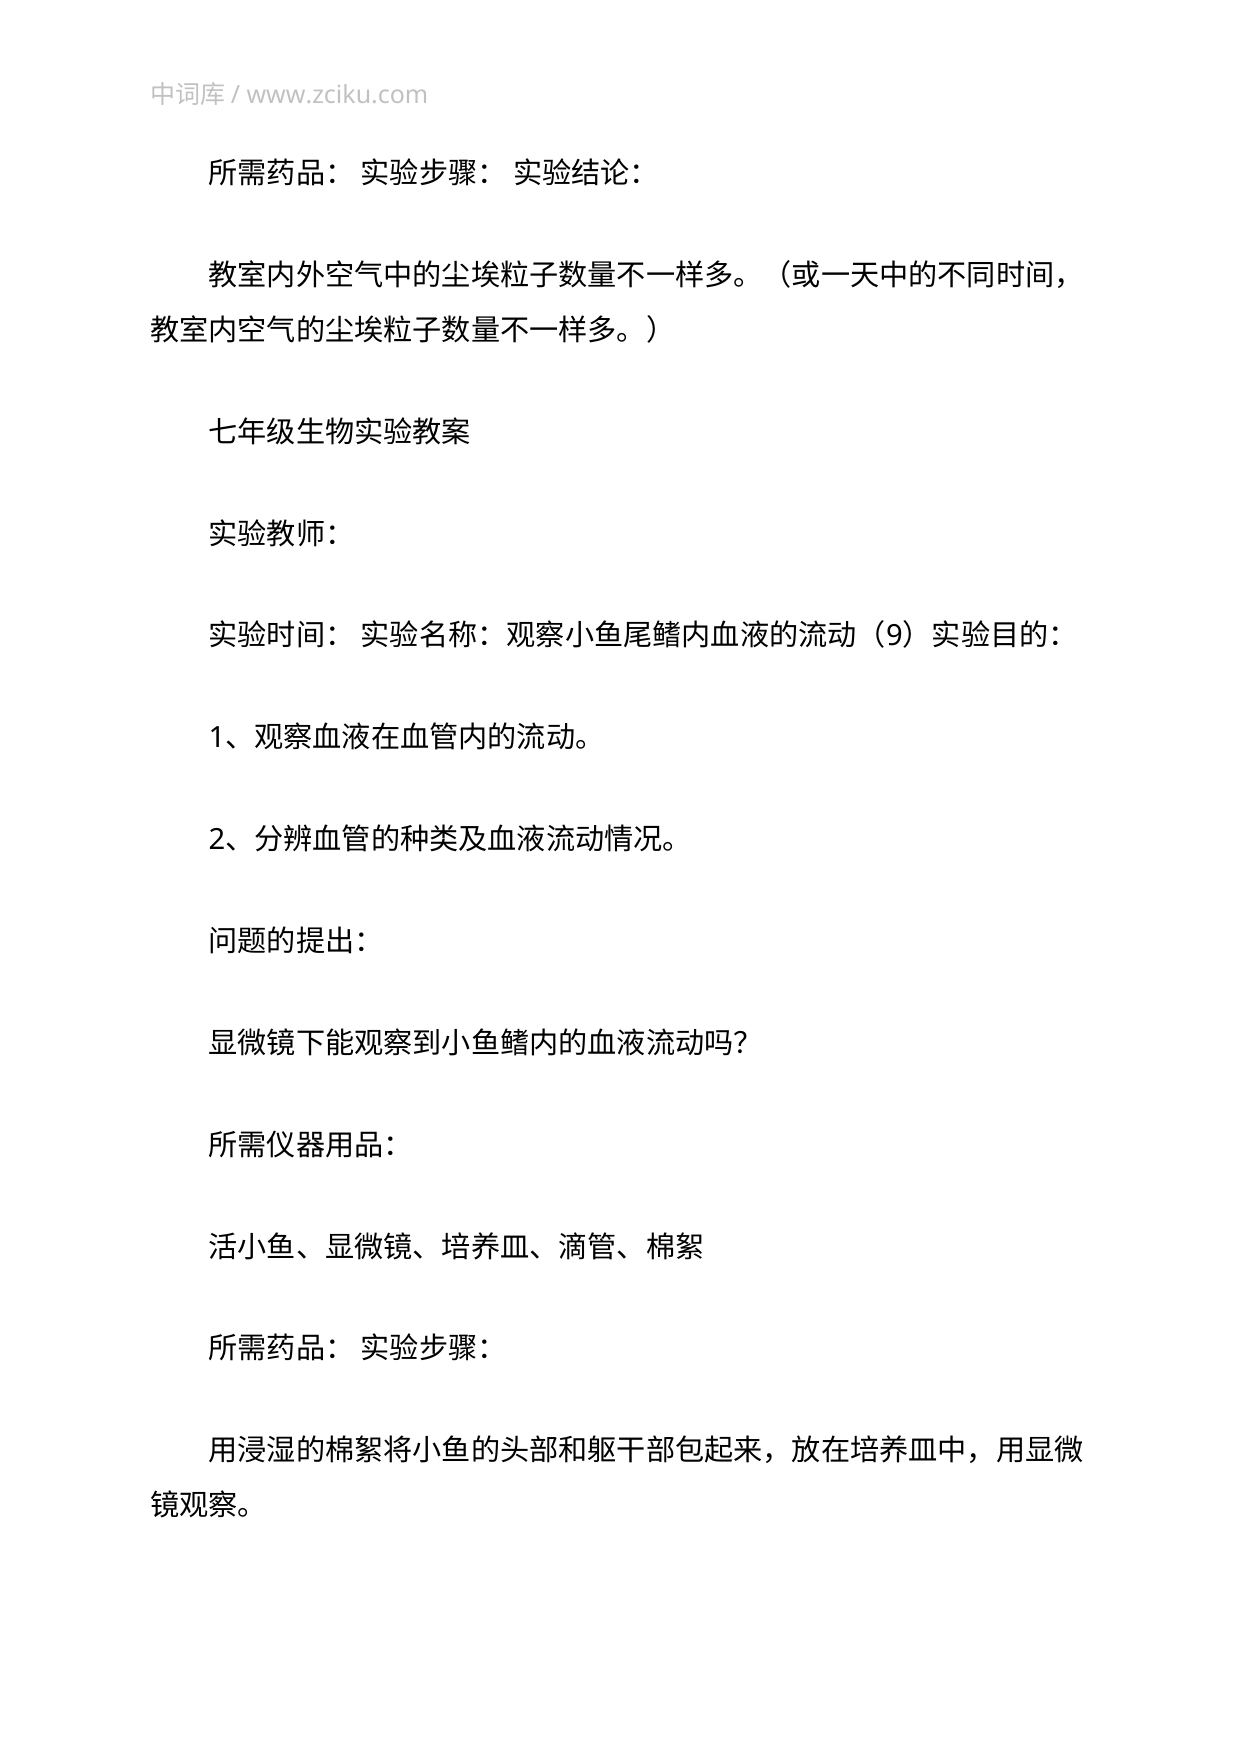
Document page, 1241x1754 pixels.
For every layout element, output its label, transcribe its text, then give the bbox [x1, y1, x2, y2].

text 教室内外空气中的尘埃粒子数量不一样多。（或一天中的不同时间，教室内空气的尘埃粒子数量不一样多。） [150, 252, 1090, 349]
text 所需仪器用品： [150, 1121, 1090, 1164]
text 所需药品： 实验步骤： 实验结论： [150, 150, 1090, 192]
text 所需药品： 实验步骤： [150, 1325, 1090, 1367]
text 用浸湿的棉絮将小鱼的头部和躯干部包起来，放在培养皿中，用显微镜观察。 [150, 1427, 1090, 1524]
text 1、观察血液在血管内的流动。 [150, 714, 1090, 756]
text 实验教师： [150, 510, 1090, 552]
text 2、分辨血管的种类及血液流动情况。 [150, 816, 1090, 858]
text 实验时间： 实验名称：观察小鱼尾鳍内血液的流动（9）实验目的： [150, 612, 1090, 654]
text 显微镜下能观察到小鱼鳍内的血液流动吗？ [150, 1020, 1090, 1062]
text 七年级生物实验教案 [150, 408, 1090, 451]
text 问题的提出： [150, 918, 1090, 960]
text 活小鱼、显微镜、培养皿、滴管、棉絮 [150, 1223, 1090, 1266]
